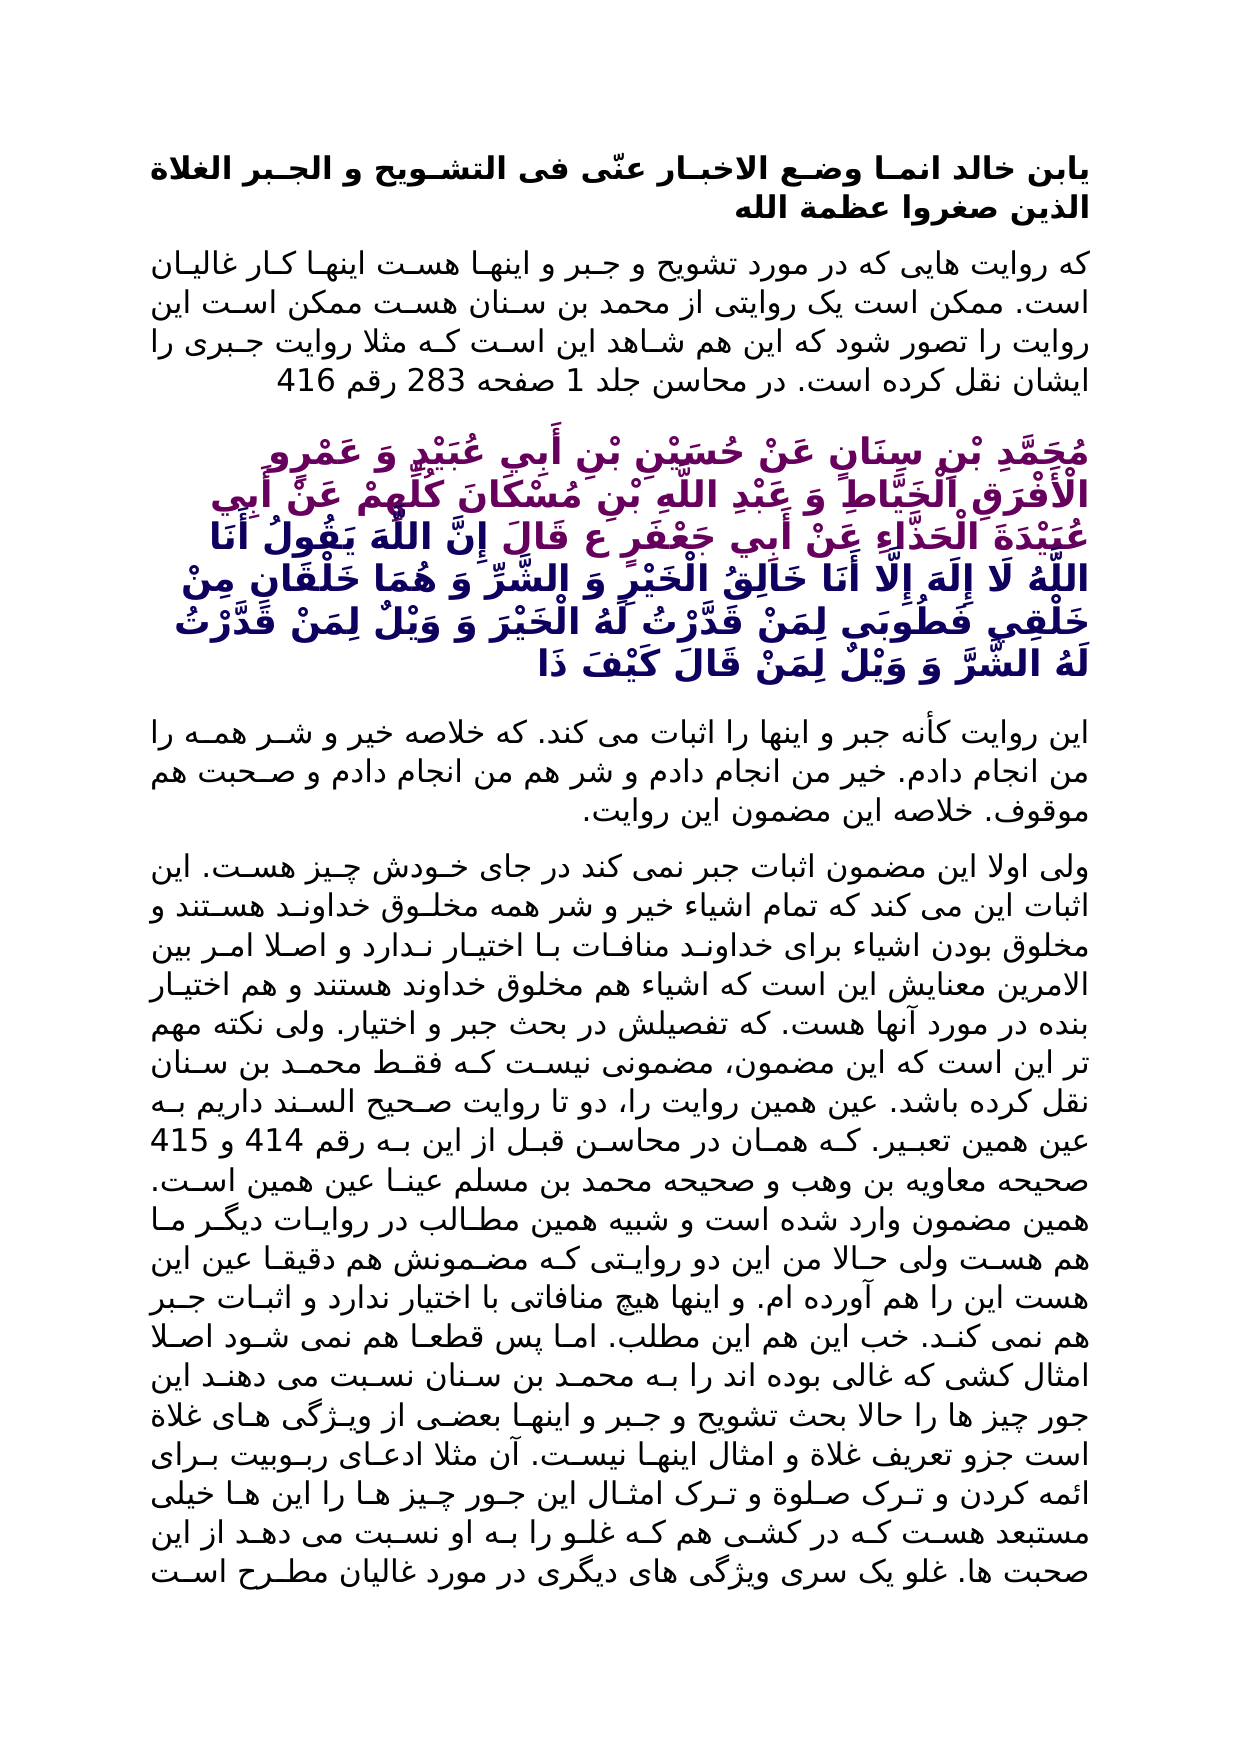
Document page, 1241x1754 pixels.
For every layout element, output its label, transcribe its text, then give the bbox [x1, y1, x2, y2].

text که روایت هایی که در مورد تشویح و جبر و اینها هست اینها کار غالیان است. ممکن است یک روایتی از محمد بن سنان هست ممکن است این روایت را تصور شود که این هم شاهد این است که مثلا روایت جبری را ایشان نقل کرده است. در محاسن جلد 1 صفحه 283 رقم 416 [150, 245, 1090, 399]
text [150, 848, 1090, 1590]
text یابن خالد انما وضع الاخبار عنّی فی التشویح و الجبر الغلاة الذین صغروا عظمة الله [150, 150, 1090, 226]
text این روایت کأنه جبر و اینها را اثبات می کند. که خلاصه خیر و شر همه را من انجام دادم. خیر من انجام دادم و شر هم من انجام دادم و صحبت هم موقوف. خلاصه این مضمون این روایت. [150, 714, 1090, 829]
text مُحَمَّدِ بْنِ سِنَانٍ عَنْ حُسَيْنِ بْنِ أَبِي عُبَيْدِ وَ عَمْرٍو الْأَفْرَقِ الْخَيَّاطِ وَ عَبْدِ اللَّهِ بْنِ مُسْكَانَ كُلِّهِمْ عَنْ أَبِي عُبَيْدَةَ الْحَذَّاءِ عَنْ أَبِي جَعْفَرٍ ع قَالَ إِنَّ اللَّهَ يَقُولُ أَنَا اللَّهُ لَا إِلَهَ إِلَّا أَنَا خَالِقُ الْخَيْرِ وَ الشَّرِّ وَ هُمَا خَلْقَانِ مِنْ خَلْقِي فَطُوبَى لِمَنْ قَدَّرْتُ لَهُ الْخَيْرَ وَ وَيْلٌ لِمَنْ قَدَّرْتُ لَهُ الشَّرَّ وَ وَيْلٌ لِمَنْ قَالَ كَيْفَ ذَا [150, 431, 1090, 685]
